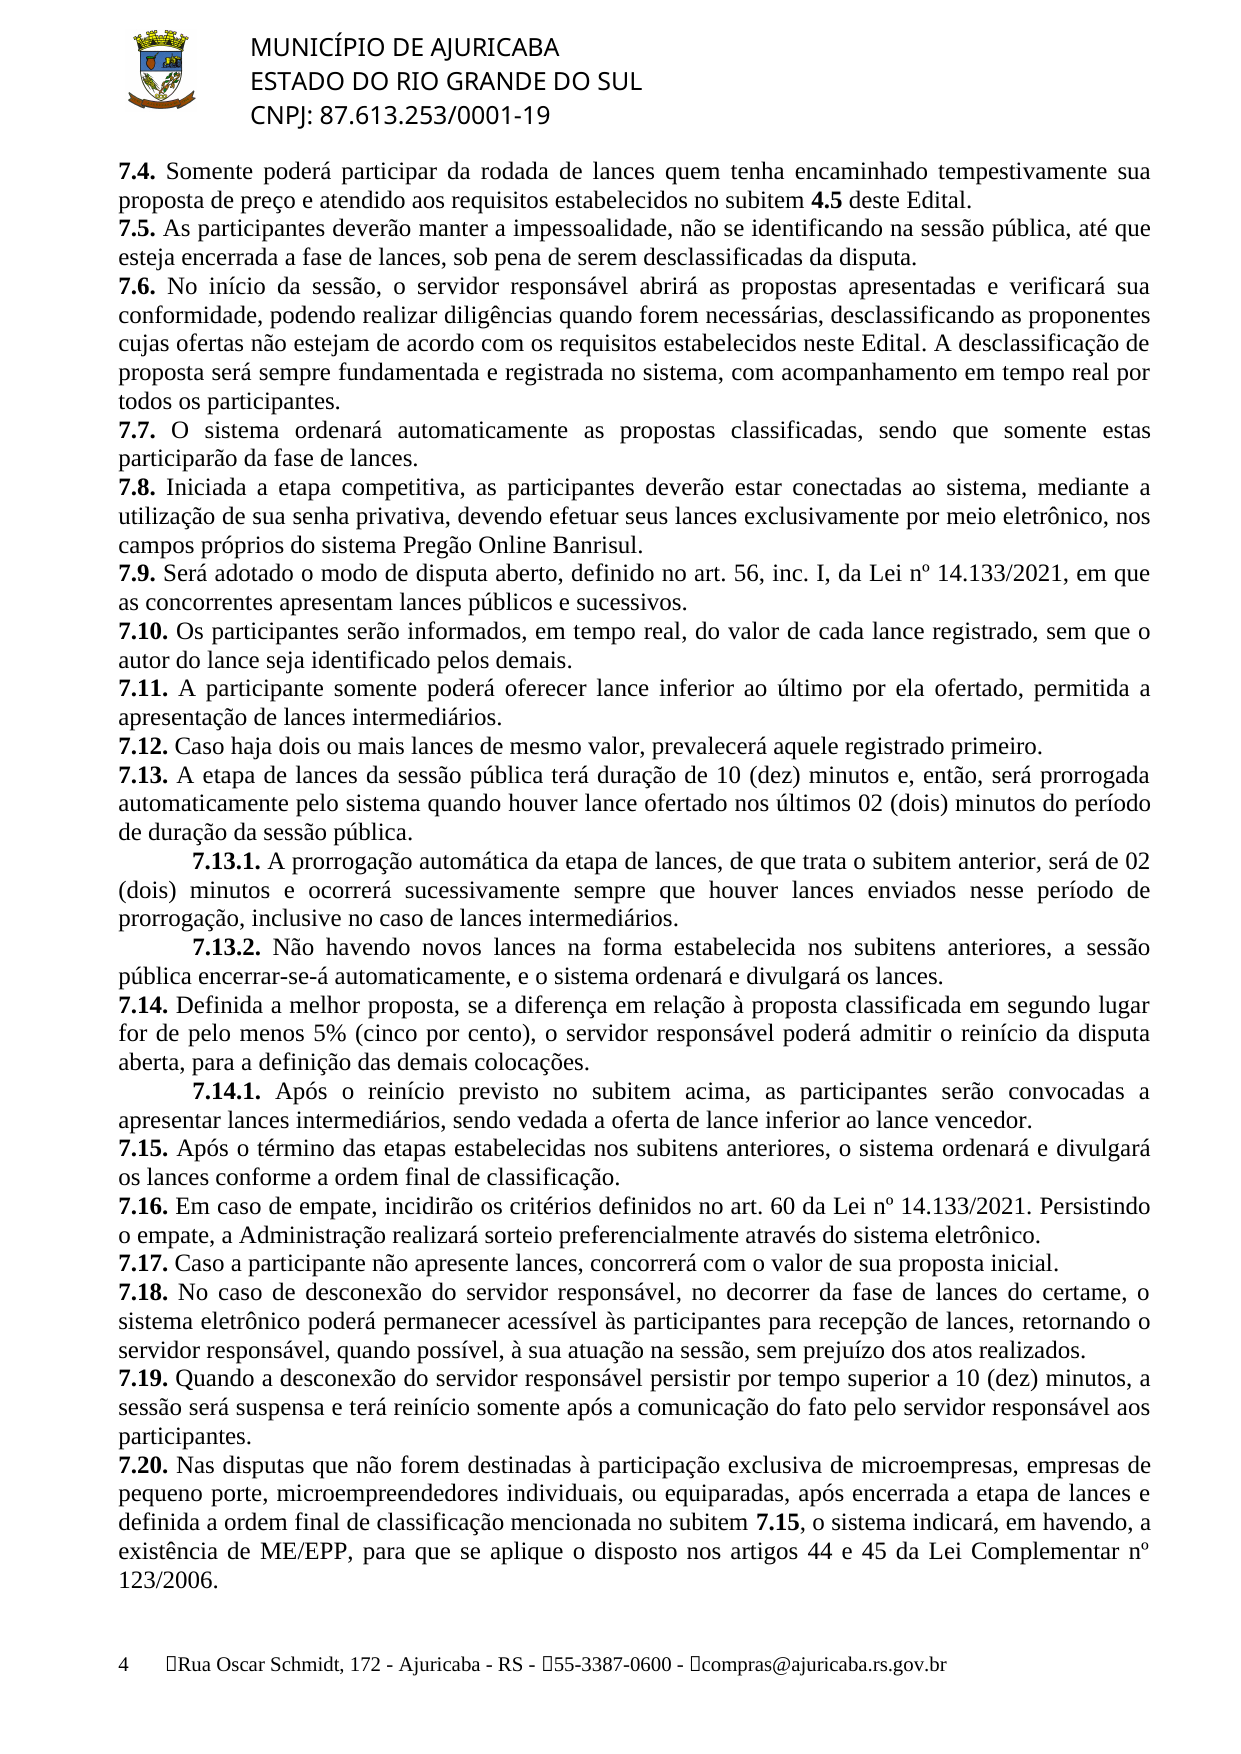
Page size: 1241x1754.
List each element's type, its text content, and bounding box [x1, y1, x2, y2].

text 7.10. Os participantes serão informados, em tempo real, do valor de cada lance registrado, sem que o autor do lance seja identificado pelos demais. [118, 616, 1152, 673]
text 7.13.1. A prorrogação automática da etapa de lances, de que trata o subitem anterior, será de 02 (dois) minutos e ocorrerá sucessivamente sempre que houver lances enviados nesse período de prorrogação, inclusive no caso de lances intermediários. [118, 846, 1152, 932]
text 7.18. No caso de desconexão do servidor responsável, no decorrer da fase de lances do certame, o sistema eletrônico poderá permanecer acessível às participantes para recepção de lances, retornando o servidor responsável, quando possível, à sua atuação na sessão, sem prejuízo dos atos realizados. [118, 1277, 1152, 1363]
text 7.14.1. Após o reinício previsto no subitem acima, as participantes serão convocadas a apresentar lances intermediários, sendo vedada a oferta de lance inferior ao lance vencedor. [118, 1076, 1152, 1133]
text 7.8. Iniciada a etapa competitiva, as participantes deverão estar conectadas ao sistema, mediante a utilização de sua senha privativa, devendo efetuar seus lances exclusivamente por meio eletrônico, nos campos próprios do sistema Pregão Online Banrisul. [118, 472, 1152, 558]
text 7.13. A etapa de lances da sessão pública terá duração de 10 (dez) minutos e, então, será prorrogada automaticamente pelo sistema quando houver lance ofertado nos últimos 02 (dois) minutos do período de duração da sessão pública. [118, 760, 1152, 846]
picture [125, 29, 197, 112]
text 7.17. Caso a participante não apresente lances, concorrerá com o valor de sua proposta inicial. [118, 1248, 1152, 1277]
text 7.15. Após o término das etapas estabelecidas nos subitens anteriores, o sistema ordenará e divulgará os lances conforme a ordem final de classificação. [118, 1133, 1152, 1191]
text 7.4. Somente poderá participar da rodada de lances quem tenha encaminhado tempestivamente sua proposta de preço e atendido aos requisitos estabelecidos no subitem 4.5 deste Edital. [118, 156, 1152, 213]
text 7.12. Caso haja dois ou mais lances de mesmo valor, prevalecerá aquele registrado primeiro. [118, 731, 1152, 760]
text 7.11. A participante somente poderá oferecer lance inferior ao último por ela ofertado, permitida a apresentação de lances intermediários. [118, 673, 1152, 731]
text 7.7. O sistema ordenará automaticamente as propostas classificadas, sendo que somente estas participarão da fase de lances. [118, 415, 1152, 472]
text 7.5. As participantes deverão manter a impessoalidade, não se identificando na sessão pública, até que esteja encerrada a fase de lances, sob pena de serem desclassificadas da disputa. [118, 213, 1152, 271]
text 7.13.2. Não havendo novos lances na forma estabelecida nos subitens anteriores, a sessão pública encerrar-se-á automaticamente, e o sistema ordenará e divulgará os lances. [118, 932, 1152, 990]
text 7.6. No início da sessão, o servidor responsável abrirá as propostas apresentadas e verificará sua conformidade, podendo realizar diligências quando forem necessárias, desclassificando as proponentes cujas ofertas não estejam de acordo com os requisitos estabelecidos neste Edital. A desclassificação de proposta será sempre fundamentada e registrada no sistema, com acompanhamento em tempo real por todos os participantes. [118, 271, 1152, 415]
text 7.14. Definida a melhor proposta, se a diferença em relação à proposta classificada em segundo lugar for de pelo menos 5% (cinco por cento), o servidor responsável poderá admitir o reinício da disputa aberta, para a definição das demais colocações. [118, 990, 1152, 1076]
text 7.9. Será adotado o modo de disputa aberto, definido no art. 56, inc. I, da Lei nº 14.133/2021, em que as concorrentes apresentam lances públicos e sucessivos. [118, 558, 1152, 616]
text 7.20. Nas disputas que não forem destinadas à participação exclusiva de microempresas, empresas de pequeno porte, microempreendedores individuais, ou equiparadas, após encerrada a etapa de lances e definida a ordem final de classificação mencionada no subitem 7.15, o sistema indicará, em havendo, a existência de ME/EPP, para que se aplique o disposto nos artigos 44 e 45 da Lei Complementar nº 123/2006. [118, 1450, 1152, 1593]
text 7.16. Em caso de empate, incidirão os critérios definidos no art. 60 da Lei nº 14.133/2021. Persistindo o empate, a Administração realizará sorteio preferencialmente através do sistema eletrônico. [118, 1191, 1152, 1248]
text 7.19. Quando a desconexão do servidor responsável persistir por tempo superior a 10 (dez) minutos, a sessão será suspensa e terá reinício somente após a comunicação do fato pelo servidor responsável aos participantes. [118, 1363, 1152, 1450]
